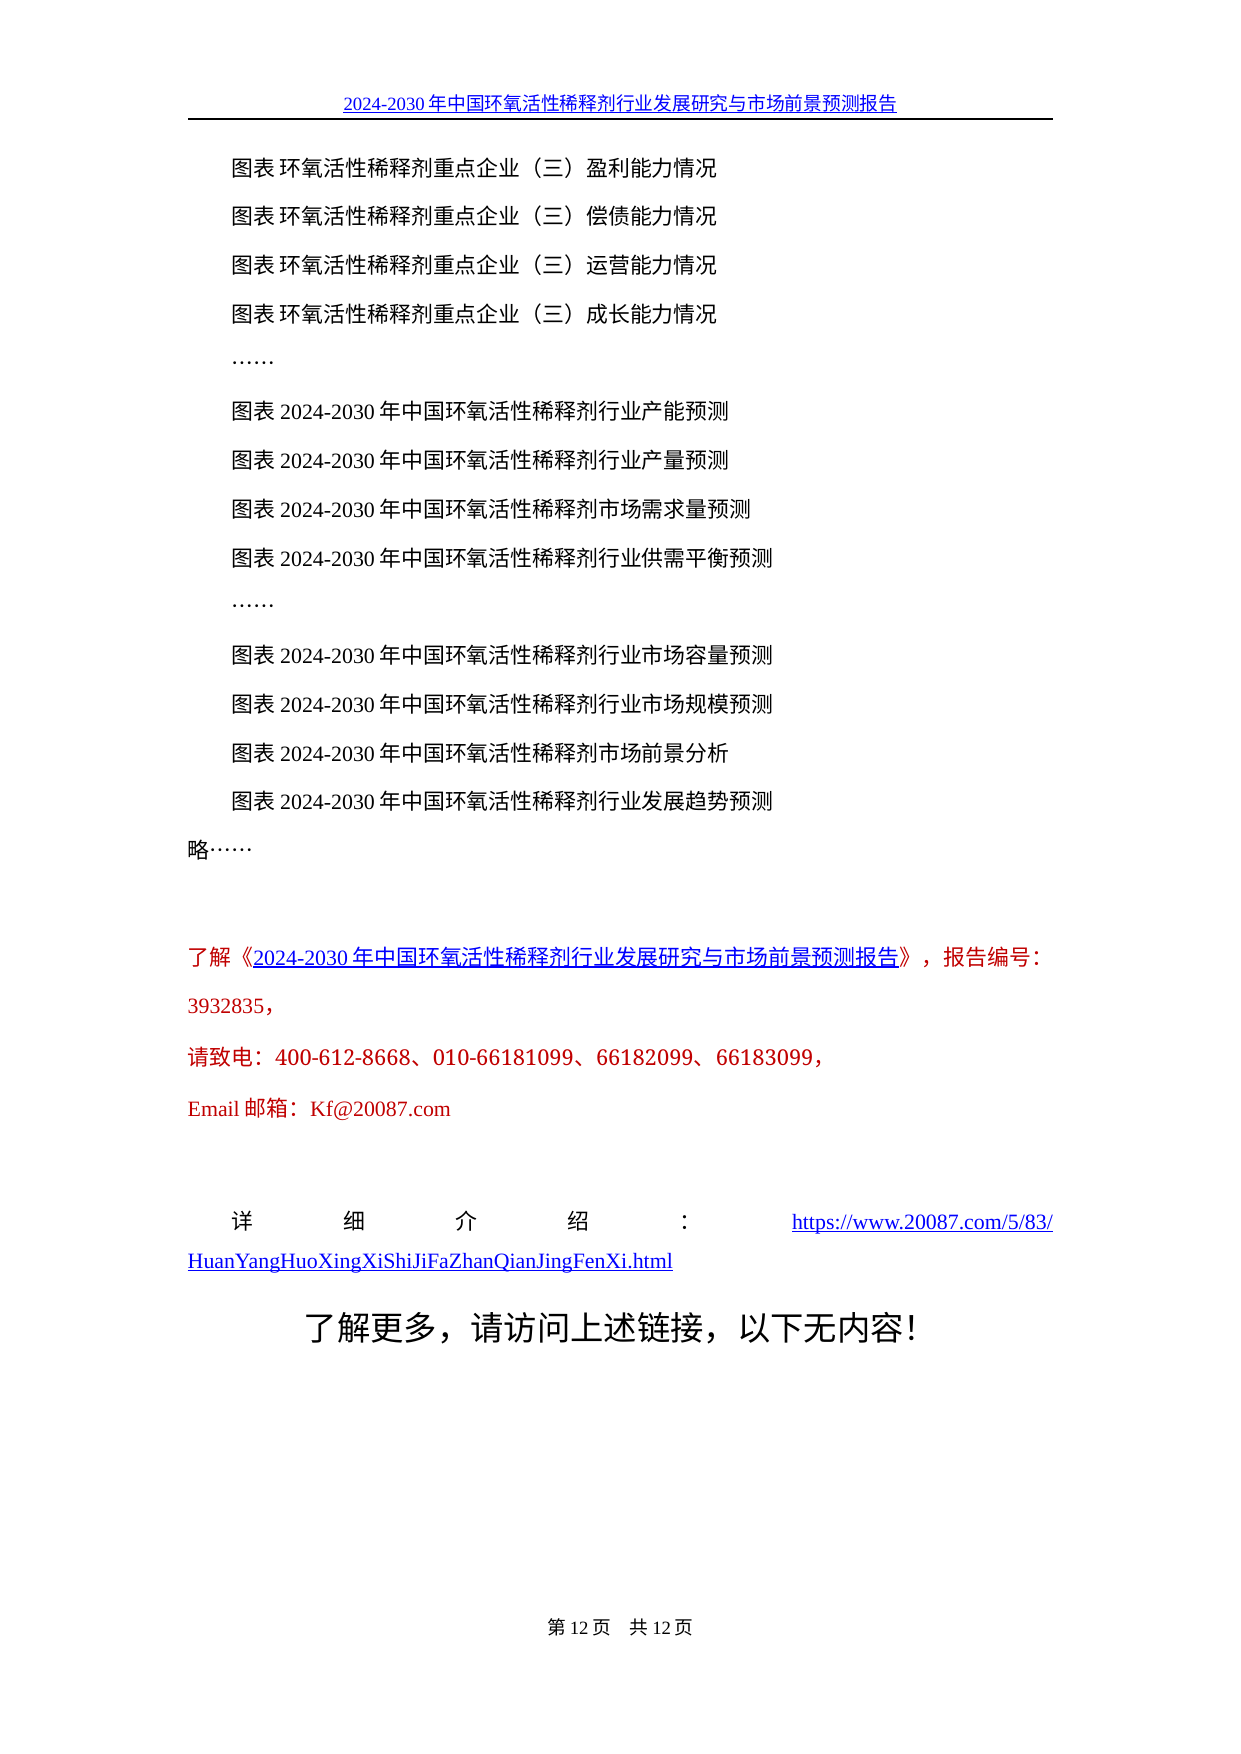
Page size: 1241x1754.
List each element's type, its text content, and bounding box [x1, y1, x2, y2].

text 详细介绍：https://www.20087.com/5/83/HuanYangHuoXingXiShiJiFaZhanQianJingFenXi.html [187, 1204, 1053, 1277]
text Email邮箱：Kf@20087.com [187, 1091, 1053, 1123]
text 请致电：400-612-8668、010-66181099、66182099、66183099， [187, 1039, 1053, 1072]
text 了解《2024-2030年中国环氧活性稀释剂行业发展研究与市场前景预测报告》，报告编号：3932835， [187, 939, 1053, 1020]
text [187, 150, 1053, 865]
title 了解更多，请访问上述链接，以下无内容！ [187, 1293, 1053, 1358]
